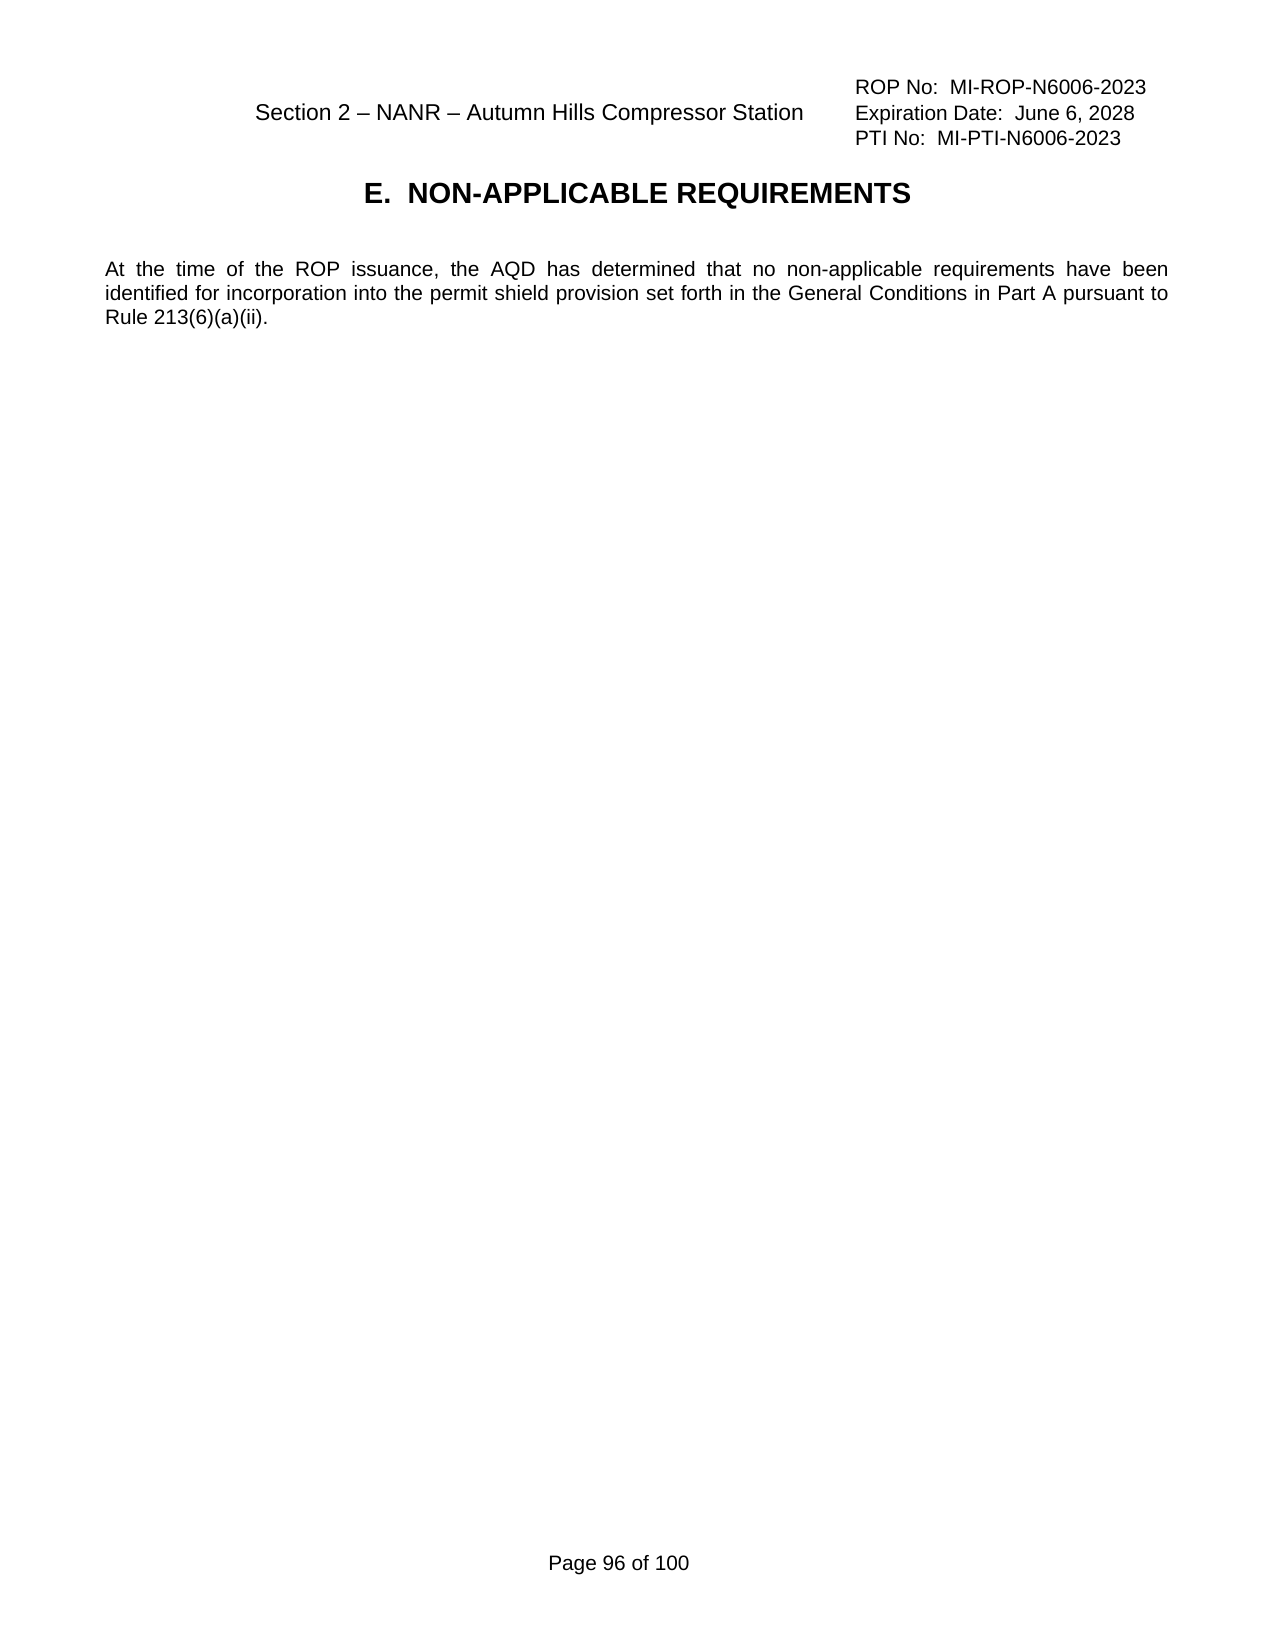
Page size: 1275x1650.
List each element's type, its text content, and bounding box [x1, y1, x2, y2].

text E. NON-APPLICABLE REQUIREMENTS [105, 176, 1170, 209]
text At the time of the ROP issuance, the AQD has determined that no non-applicable requirements have been identified for incorporation into the permit shield provision set forth in the General Conditions in Part A pursuant to Rule 213(6)(a)(ii). [105, 257, 1170, 329]
